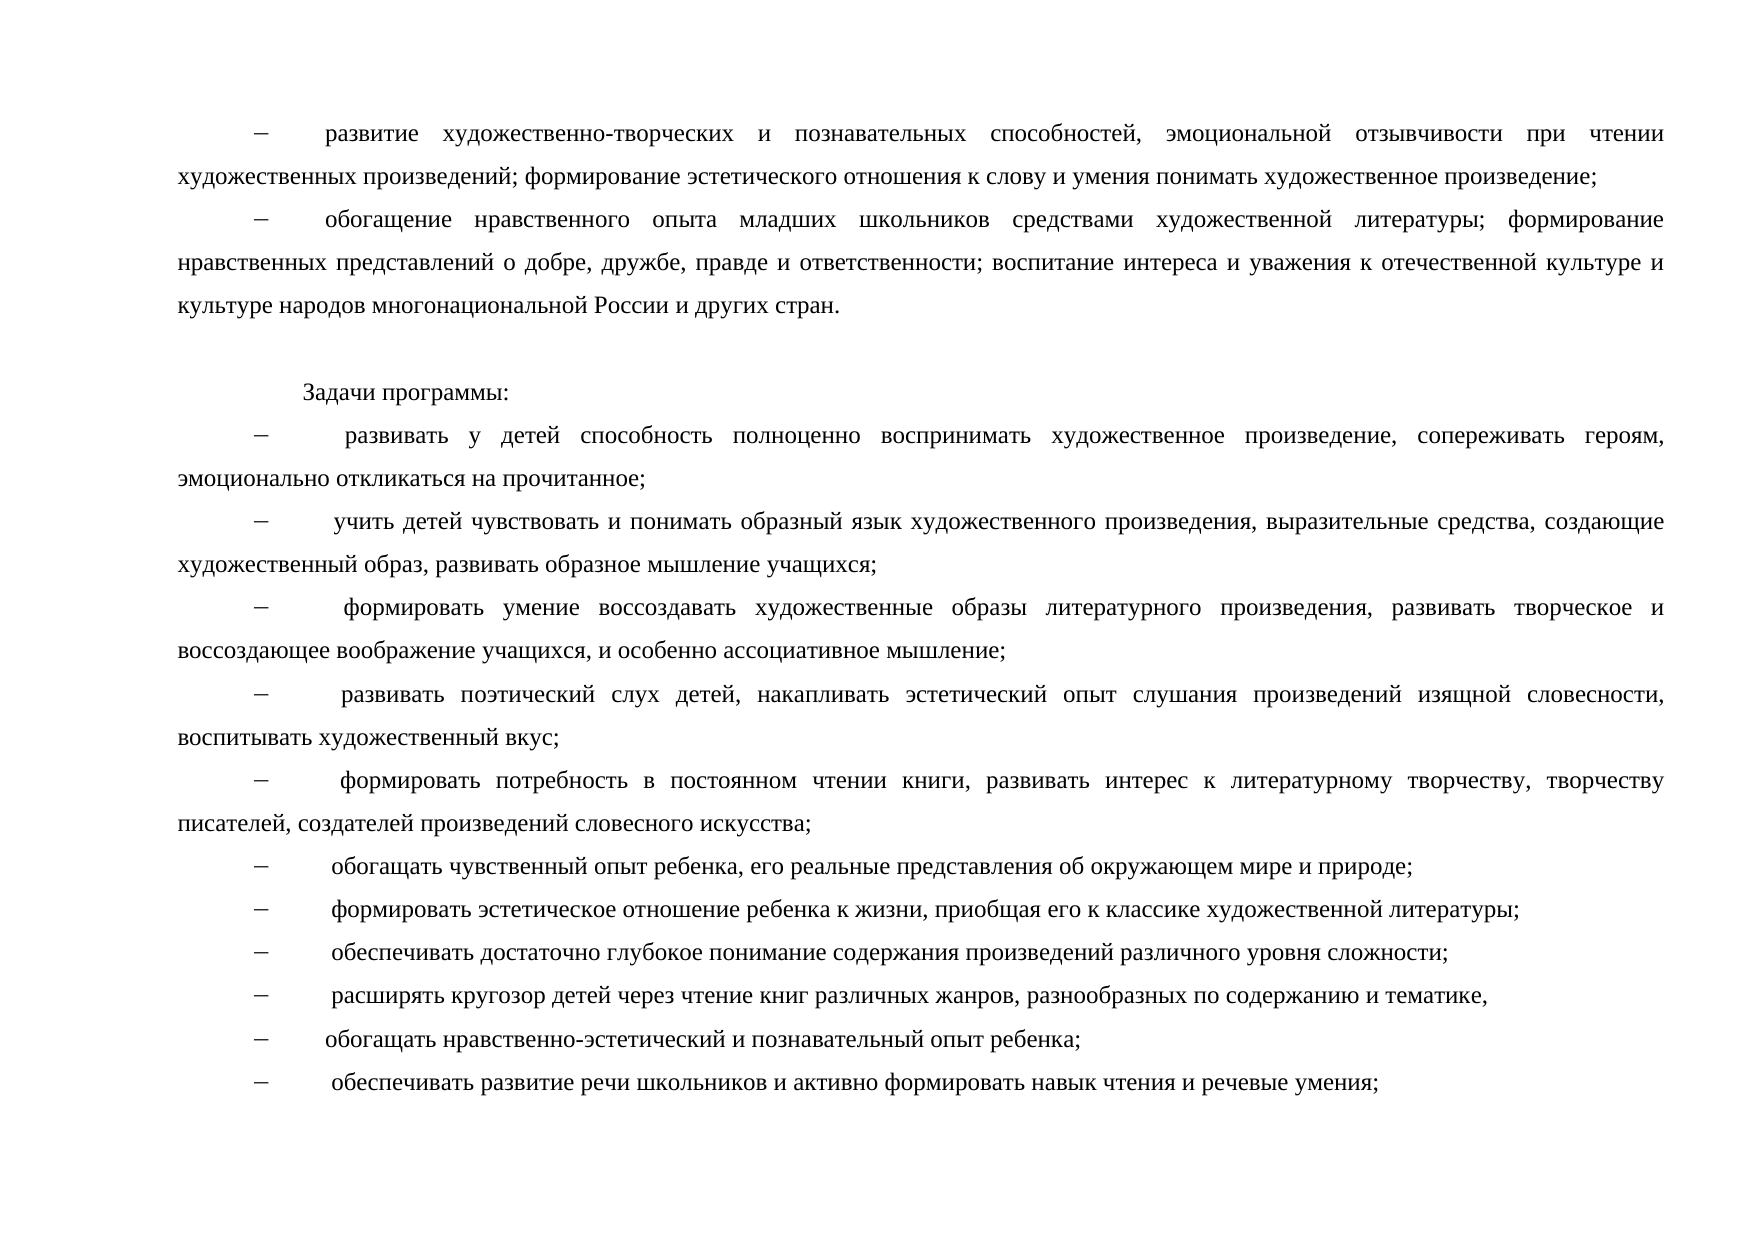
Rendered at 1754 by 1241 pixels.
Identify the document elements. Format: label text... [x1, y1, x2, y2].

list формировать умение воссоздавать художественные образы литературного произведения, развивать творческое и воссоздающее воображение учащихся, и особенно ассоциативное мышление; [177, 592, 1665, 664]
list обогащать чувственный опыт ребенка, его реальные представления об окружающем мире и природе; [177, 851, 1665, 880]
list обеспечивать достаточно глубокое понимание содержания произведений различного уровня сложности; [177, 937, 1665, 966]
list учить детей чувствовать и понимать образный язык художественного произведения, выразительные средства, создающие художественный образ, развивать образное мышление учащихся; [177, 506, 1665, 578]
list формировать потребность в постоянном чтении книги, развивать интерес к литературному творчеству, творчеству писателей, создателей произведений словесного искусства; [177, 765, 1665, 837]
list расширять кругозор детей через чтение книг различных жанров, разнообразных по содержанию и тематике, [177, 981, 1665, 1009]
list обогащение нравственного опыта младших школьников средствами художественной литературы; формирование нравственных представлений о добре, дружбе, правде и ответственности; воспитание интереса и уважения к отечественной культуре и культуре народов многонациональной России и других стран. [177, 204, 1665, 319]
list формировать эстетическое отношение ребенка к жизни, приобщая его к классике художественной литературы; [177, 894, 1665, 923]
text Задачи программы: [177, 377, 1665, 406]
list развивать у детей способность полноценно воспринимать художественное произведение, сопереживать героям, эмоционально откликаться на прочитанное; [177, 420, 1665, 492]
list развивать поэтический слух детей, накапливать эстетический опыт слушания произведений изящной словесности, воспитывать художественный вкус; [177, 679, 1665, 751]
list обеспечивать развитие речи школьников и активно формировать навык чтения и речевые умения; [177, 1067, 1665, 1096]
list обогащать нравственно-эстетический и познавательный опыт ребенка; [177, 1024, 1665, 1052]
list развитие художественно-творческих и познавательных способностей, эмоциональной отзывчивости при чтении художественных произведений; формирование эстетического отношения к слову и умения понимать художественное произведение; [177, 118, 1665, 190]
